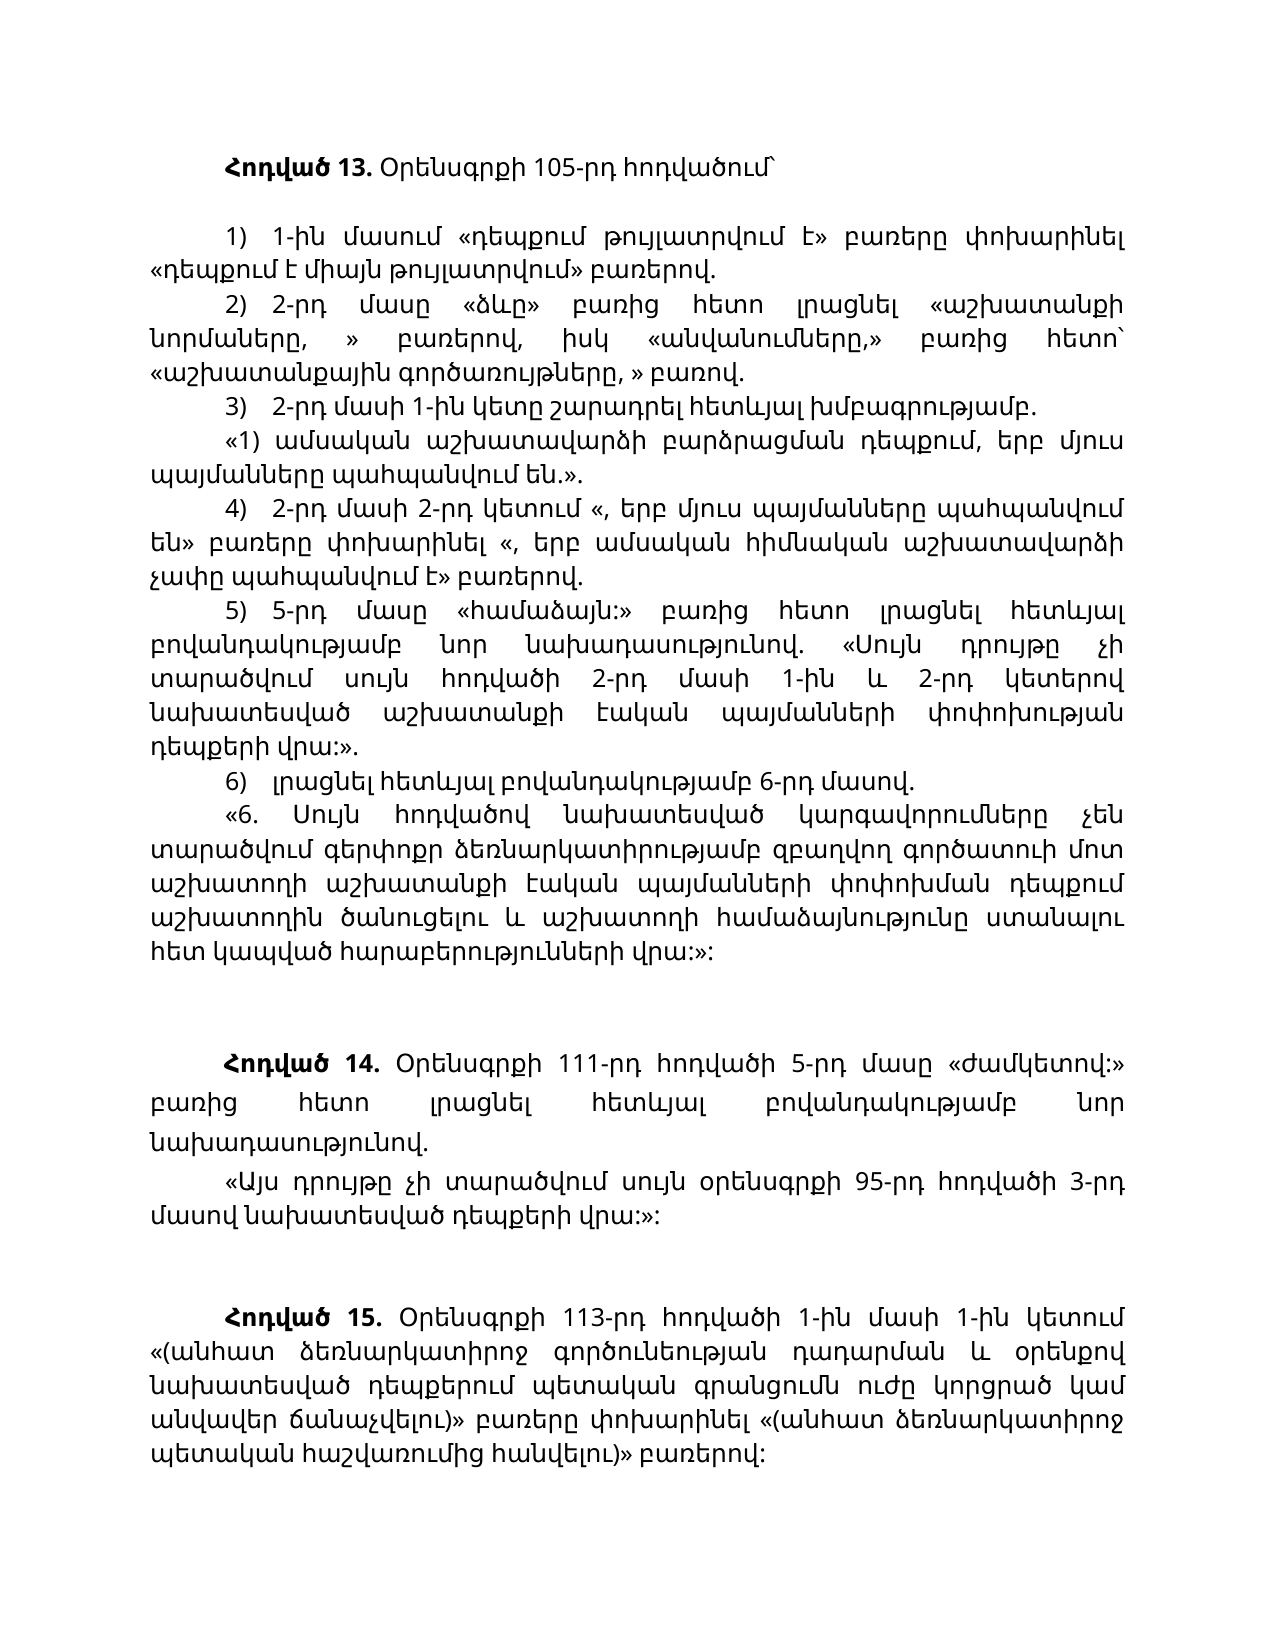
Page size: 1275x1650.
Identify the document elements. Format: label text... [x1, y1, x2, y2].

list լրացնել հետևյալ բովանդակությամբ 6-րդ մասով. [150, 763, 1125, 797]
text «1) ամսական աշխատավարձի բարձրացման դեպքում, երբ մյուս պայմանները պահպանվում են.». [150, 422, 1125, 491]
text «6. Սույն հոդվածով նախատեսված կարգավորումները չեն տարածվում գերփոքր ձեռնարկատիրությամբ զբաղվող գործատուի մոտ աշխատողի աշխատանքի էական պայմանների փոփոխման դեպքում աշխատողին ծանուցելու և աշխատողի համաձայնությունը ստանալու հետ կապված հարաբերությունների վրա:»: [150, 797, 1125, 967]
text Հոդված 14. Օրենսգրքի 111-րդ հոդվածի 5-րդ մասը «ժամկետով:» բառից հետո լրացնել հետևյալ բովանդակությամբ նոր նախադասությունով. [150, 1046, 1125, 1158]
list 2-րդ մասի 2-րդ կետում «, երբ մյուս պայմանները պահպանվում են» բառերը փոխարինել «, երբ ամսական հիմնական աշխատավարձի չափը պահպանվում է» բառերով. [150, 491, 1125, 593]
list 5-րդ մասը «համաձայն:» բառից հետո լրացնել հետևյալ բովանդակությամբ նոր նախադասությունով. «Սույն դրույթը չի տարածվում սույն հոդվածի 2-րդ մասի 1-ին և 2-րդ կետերով նախատեսված աշխատանքի էական պայմանների փոփոխության դեպքերի վրա:». [150, 593, 1125, 763]
text Հոդված 15. Օրենսգրքի 113-րդ հոդվածի 1-ին մասի 1-ին կետում «(անհատ ձեռնարկատիրոջ գործունեության դադարման և օրենքով նախատեսված դեպքերում պետական գրանցումն ուժը կորցրած կամ անվավեր ճանաչվելու)» բառերը փոխարինել «(անհատ ձեռնարկատիրոջ պետական հաշվառումից հանվելու)» բառերով: [150, 1299, 1125, 1470]
text Հոդված 13. Օրենսգրքի 105-րդ հոդվածում՝ [150, 150, 1125, 184]
list 2-րդ մասը «ձևը» բառից հետո լրացնել «աշխատանքի նորմաները, » բառերով, իսկ «անվանումները,» բառից հետո՝ «աշխատանքային գործառույթները, » բառով. [150, 286, 1125, 388]
list 2-րդ մասի 1-ին կետը շարադրել հետևյալ խմբագրությամբ. [150, 388, 1125, 422]
text «Այս դրույթը չի տարածվում սույն օրենսգրքի 95-րդ հոդվածի 3-րդ մասով նախատեսված դեպքերի վրա:»: [150, 1163, 1125, 1231]
list 1-ին մասում «դեպքում թույլատրվում է» բառերը փոխարինել «դեպքում է միայն թույլատրվում» բառերով. [150, 218, 1125, 286]
